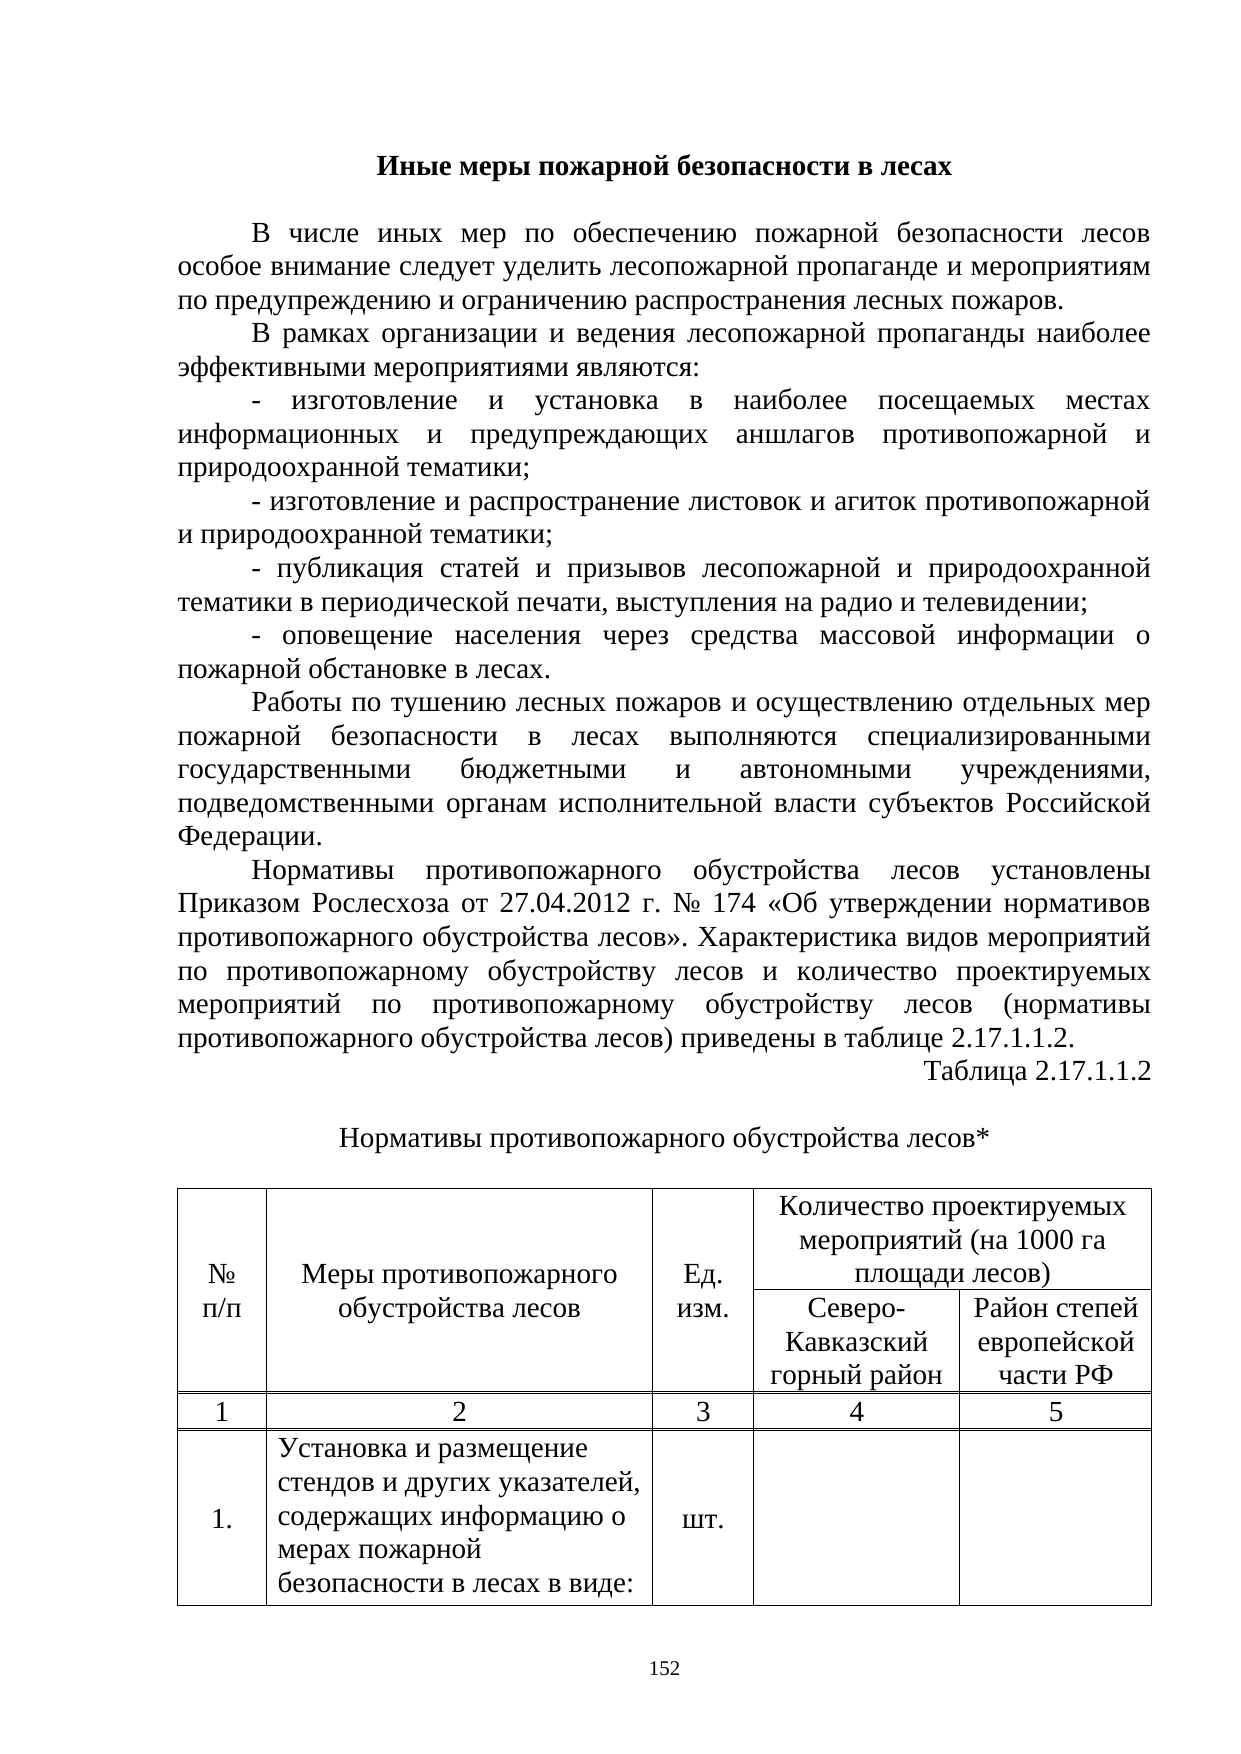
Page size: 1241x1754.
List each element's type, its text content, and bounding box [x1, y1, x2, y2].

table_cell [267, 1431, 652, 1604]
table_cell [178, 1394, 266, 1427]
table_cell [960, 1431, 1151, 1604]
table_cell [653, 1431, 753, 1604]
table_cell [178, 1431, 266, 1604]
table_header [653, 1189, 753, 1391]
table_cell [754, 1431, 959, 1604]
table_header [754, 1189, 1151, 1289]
text Иные меры пожарной безопасности в лесах [177, 148, 1152, 181]
text Нормативы противопожарного обустройства лесов* [177, 1120, 1152, 1154]
text В числе иных мер по обеспечению пожарной безопасности лесов особое внимание следует уделить лесопожарной пропаганде и мероприятиям по предупреждению и ограничению распространения лесных пожаров. [177, 215, 1152, 315]
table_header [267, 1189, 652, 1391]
text - изготовление и распространение листовок и агиток противопожарной и природоохранной тематики; [177, 483, 1152, 550]
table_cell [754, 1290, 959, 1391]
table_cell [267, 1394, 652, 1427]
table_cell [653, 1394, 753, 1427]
text Нормативы противопожарного обустройства лесов установлены Приказом Рослесхоза от 27.04.2012 г. № 174 «Об утверждении нормативов противопожарного обустройства лесов». Характеристика видов мероприятий по противопожарному обустройству лесов и количество проектируемых мероприятий по противопожарному обустройству лесов (нормативы противопожарного обустройства лесов) приведены в таблице 2.17.1.1.2. [177, 852, 1152, 1053]
text - изготовление и установка в наиболее посещаемых местах информационных и предупреждающих аншлагов противопожарной и природоохранной тематики; [177, 382, 1152, 483]
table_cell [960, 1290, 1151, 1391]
text Работы по тушению лесных пожаров и осуществлению отдельных мер пожарной безопасности в лесах выполняются специализированными государственными бюджетными и автономными учреждениями, подведомственными органам исполнительной власти субъектов Российской Федерации. [177, 684, 1152, 852]
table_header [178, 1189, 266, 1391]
text В рамках организации и ведения лесопожарной пропаганды наиболее эффективными мероприятиями являются: [177, 315, 1152, 382]
text - оповещение населения через средства массовой информации о пожарной обстановке в лесах. [177, 617, 1152, 684]
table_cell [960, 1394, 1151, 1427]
text - публикация статей и призывов лесопожарной и природоохранной тематики в периодической печати, выступления на радио и телевидении; [177, 550, 1152, 617]
text Таблица 2.17.1.1.2 [177, 1053, 1152, 1087]
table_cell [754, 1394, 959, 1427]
